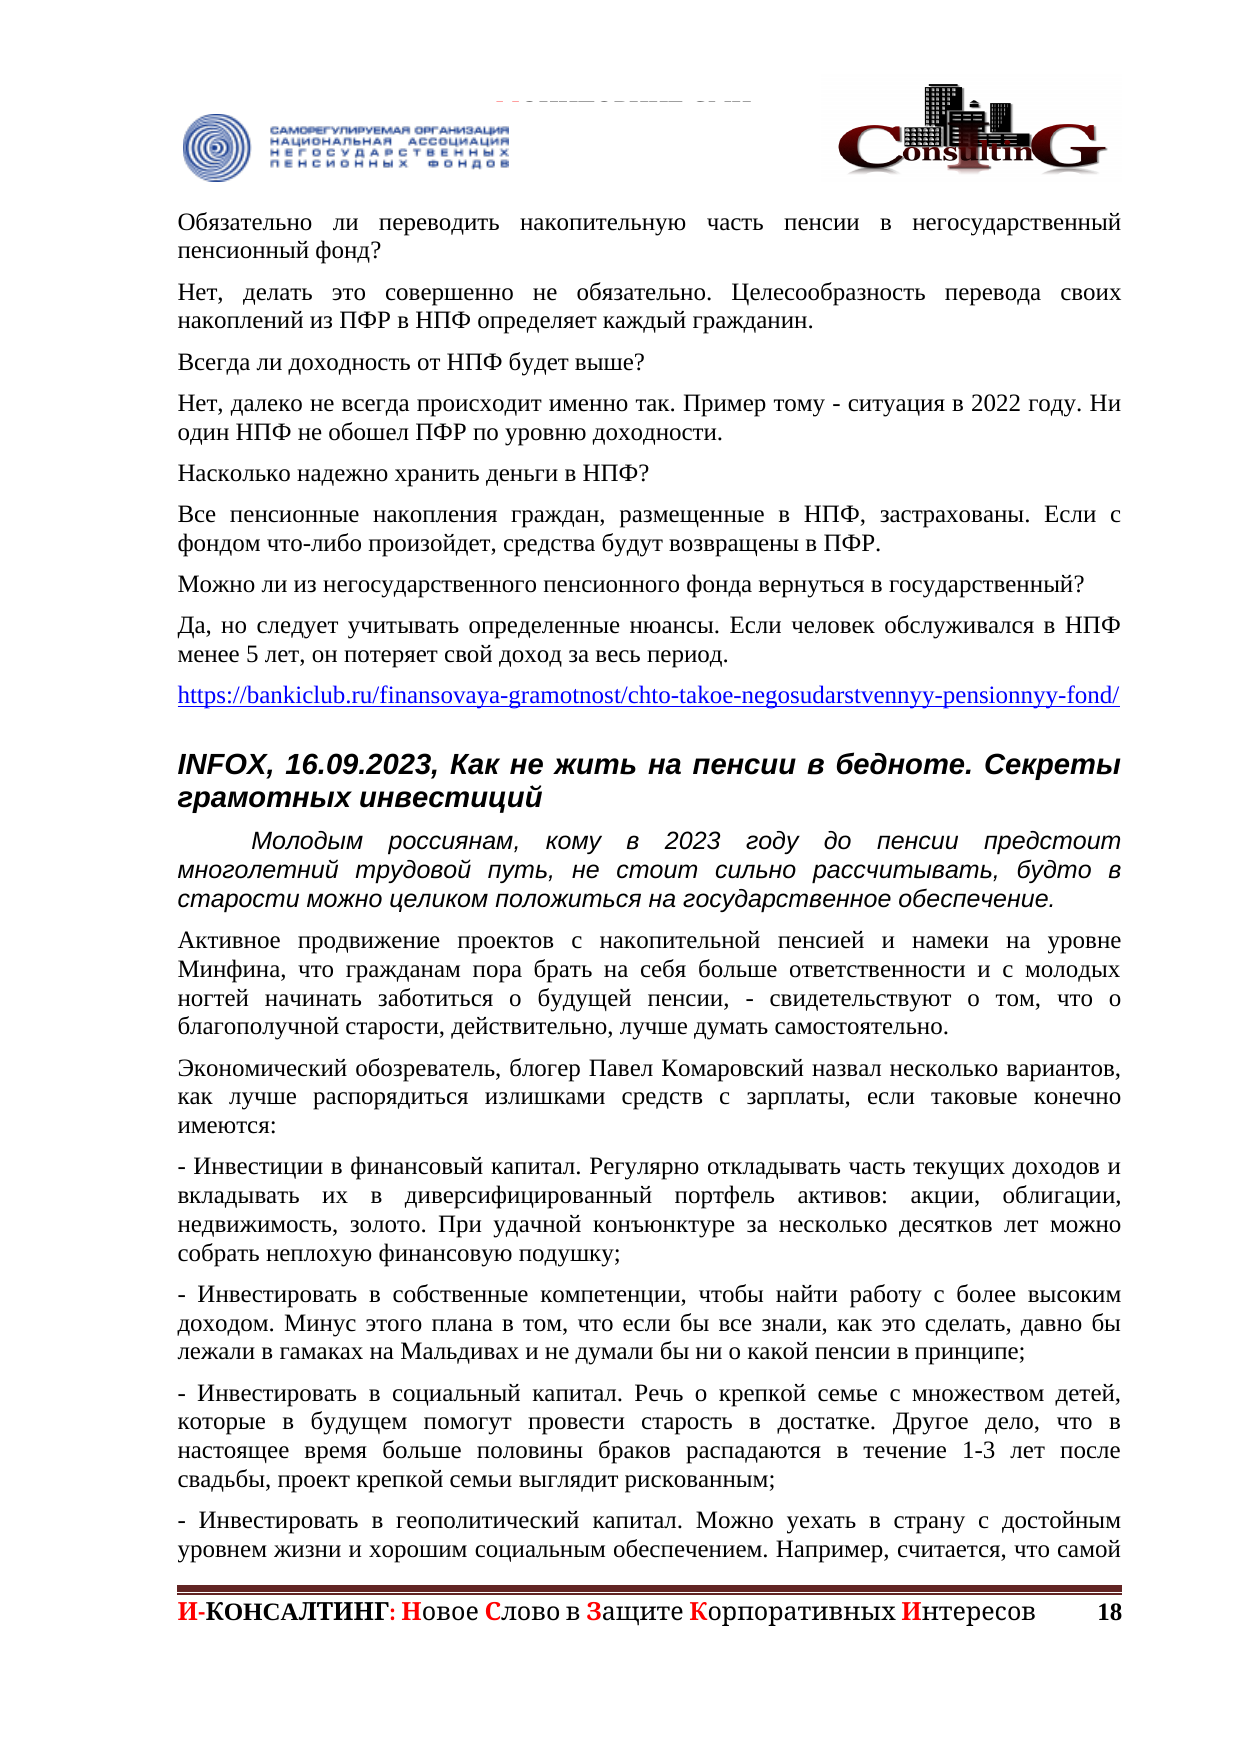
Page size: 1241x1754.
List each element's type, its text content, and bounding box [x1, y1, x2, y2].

text Насколько надежно хранить деньги в НПФ? [177, 458, 1122, 487]
text https://bankiclub.ru/finansovaya-gramotnost/chto-takoe-negosudarstvennyy-pensionnyy-fond/ [177, 681, 1122, 709]
text - Инвестиции в финансовый капитал. Регулярно откладывать часть текущих доходов и вкладывать их в диверсифицированный портфель активов: акции, облигации, недвижимость, золото. При удачной конъюнктуре за несколько десятков лет можно собрать неплохую финансовую подушку; [177, 1151, 1122, 1266]
picture [183, 114, 509, 182]
text Да, но следует учитывать определенные нюансы. Если человек обслуживался в НПФ менее 5 лет, он потеряет свой доход за весь период. [177, 611, 1122, 668]
text Обязательно ли переводить накопительную часть пенсии в негосударственный пенсионный фонд? [177, 207, 1122, 264]
text Экономический обозреватель, блогер Павел Комаровский назвал несколько вариантов, как лучше распорядиться излишками средств с зарплаты, если таковые конечно имеются: [177, 1053, 1122, 1139]
picture [821, 73, 1122, 182]
text Нет, далеко не всегда происходит именно так. Пример тому - ситуация в 2022 году. Ни один НПФ не обошел ПФР по уровню доходности. [177, 388, 1122, 446]
text Активное продвижение проектов с накопительной пенсией и намеки на уровне Минфина, что гражданам пора брать на себя больше ответственности и с молодых ногтей начинать заботиться о будущей пенсии, - свидетельствуют о том, что о благополучной старости, действительно, лучше думать самостоятельно. [177, 925, 1122, 1040]
subtitle Молодым россиянам, кому в 2023 году до пенсии предстоит многолетний трудовой путь, не стоит сильно рассчитывать, будто в старости можно целиком положиться на государственное обеспечение. [177, 826, 1122, 913]
text Можно ли из негосударственного пенсионного фонда вернуться в государственный? [177, 569, 1122, 598]
text Нет, делать это совершенно не обязательно. Целесообразность перевода своих накоплений из ПФР в НПФ определяет каждый гражданин. [177, 277, 1122, 334]
subtitle INFOX, 16.09.2023, Как не жить на пенсии в бедноте. Секреты грамотных инвестиций [177, 747, 1122, 814]
text Всегда ли доходность от НПФ будет выше? [177, 347, 1122, 376]
text Все пенсионные накопления граждан, размещенные в НПФ, застрахованы. Если с фондом что-либо произойдет, средства будут возвращены в ПФР. [177, 499, 1122, 557]
text - Инвестировать в социальный капитал. Речь о крепкой семье с множеством детей, которые в будущем помогут провести старость в достатке. Другое дело, что в настоящее время больше половины браков распадаются в течение 1-3 лет после свадьбы, проект крепкой семьи выглядит рискованным; [177, 1378, 1122, 1493]
text - Инвестировать в собственные компетенции, чтобы найти работу с более высоким доходом. Минус этого плана в том, что если бы все знали, как это сделать, давно бы лежали в гамаках на Мальдивах и не думали бы ни о какой пенсии в принципе; [177, 1279, 1122, 1365]
